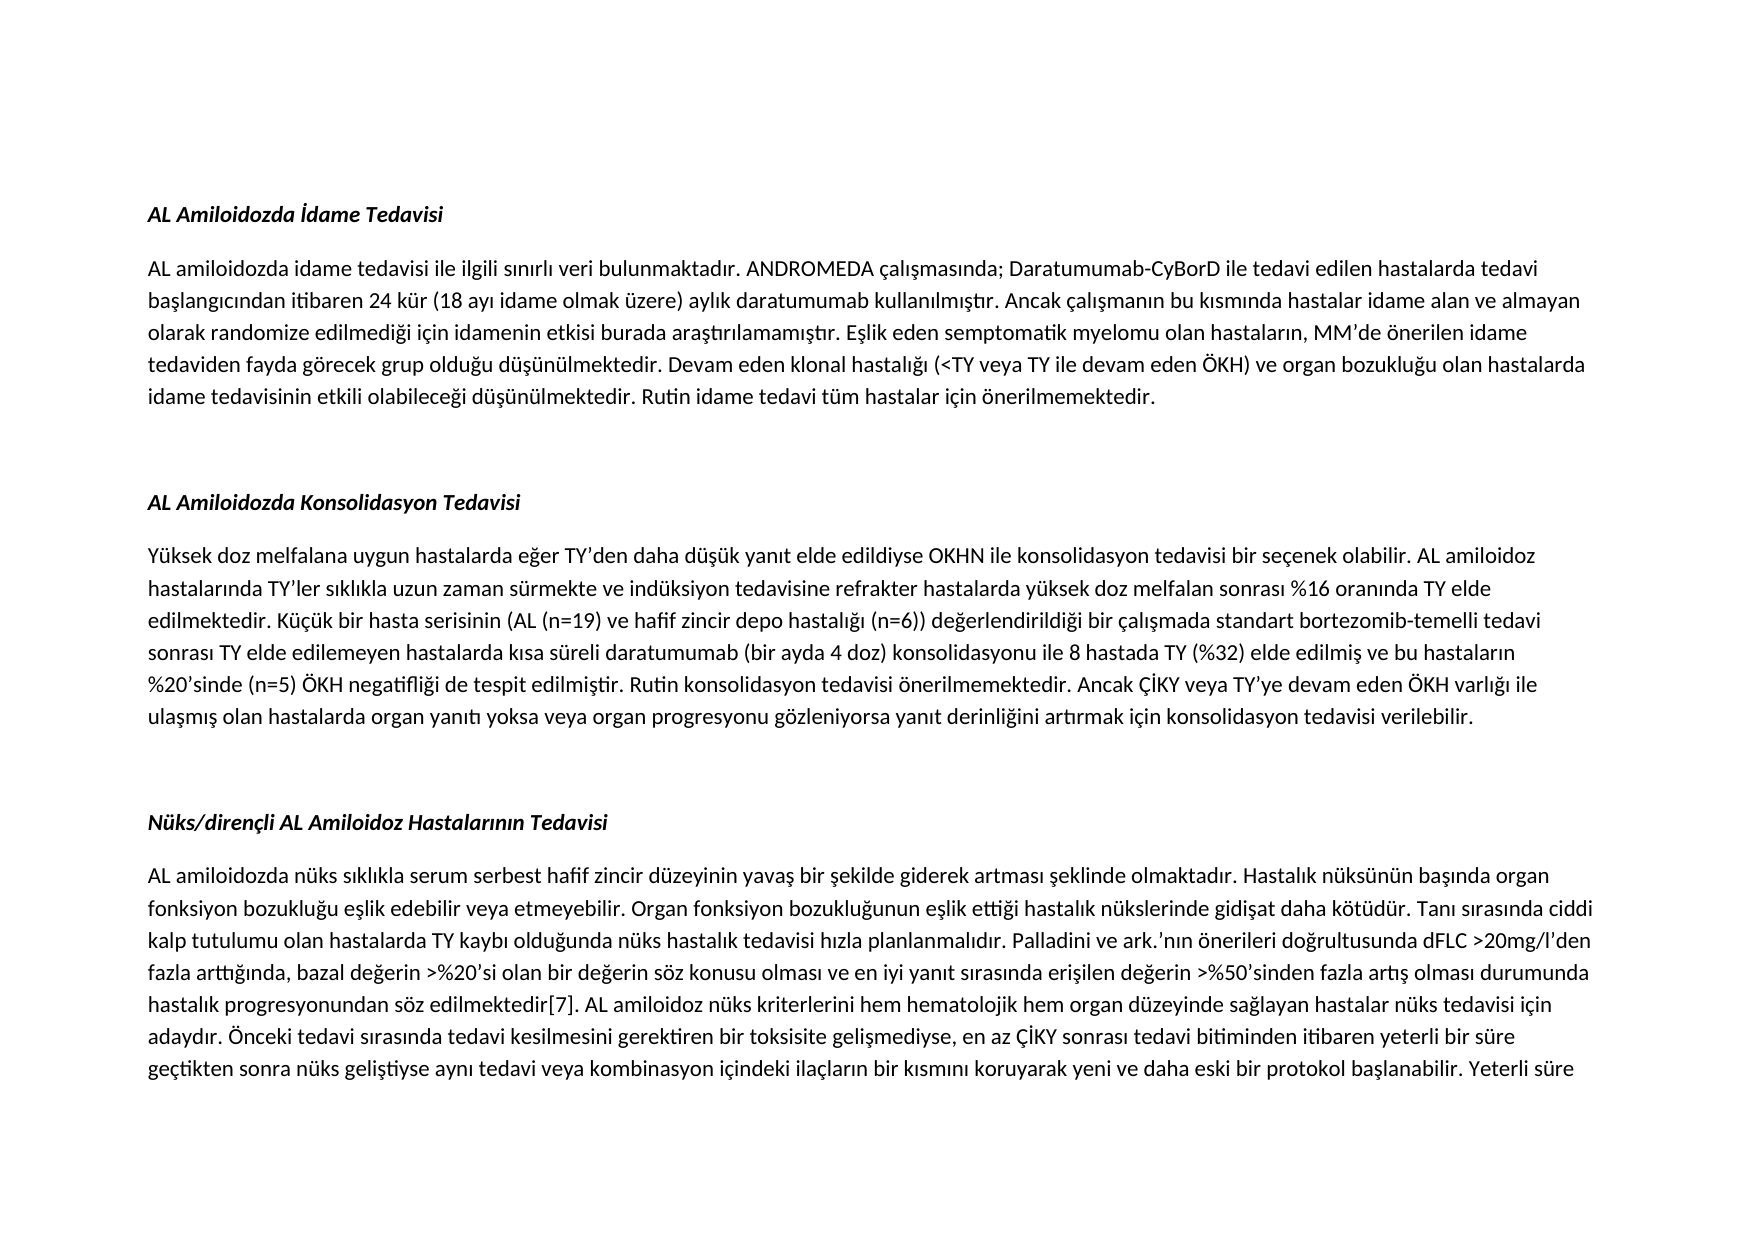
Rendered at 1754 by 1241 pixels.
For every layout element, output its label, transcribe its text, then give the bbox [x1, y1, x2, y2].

text Yüksek doz melfalana uygun hastalarda eğer TY’den daha düşük yanıt elde edildiyse OKHN ile konsolidasyon tedavisi bir seçenek olabilir. AL amiloidoz hastalarında TY’ler sıklıkla uzun zaman sürmekte ve indüksiyon tedavisine refrakter hastalarda yüksek doz melfalan sonrası %16 oranında TY elde edilmektedir. Küçük bir hasta serisinin (AL (n=19) ve hafif zincir depo hastalığı (n=6)) değerlendirildiği bir çalışmada standart bortezomib-temelli tedavi sonrası TY elde edilemeyen hastalarda kısa süreli daratumumab (bir ayda 4 doz) konsolidasyonu ile 8 hastada TY (%32) elde edilmiş ve bu hastaların %20’sinde (n=5) ÖKH negatifliği de tespit edilmiştir. Rutin konsolidasyon tedavisi önerilmemektedir. Ancak ÇİKY veya TY’ye devam eden ÖKH varlığı ile ulaşmış olan hastalarda organ yanıtı yoksa veya organ progresyonu gözleniyorsa yanıt derinliğini artırmak için konsolidasyon tedavisi verilebilir. [148, 541, 1606, 730]
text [148, 861, 1606, 1083]
text AL amiloidozda idame tedavisi ile ilgili sınırlı veri bulunmaktadır. ANDROMEDA çalışmasında; Daratumumab-CyBorD ile tedavi edilen hastalarda tedavi başlangıcından itibaren 24 kür (18 ayı idame olmak üzere) aylık daratumumab kullanılmıştır. Ancak çalışmanın bu kısmında hastalar idame alan ve almayan olarak randomize edilmediği için idamenin etkisi burada araştırılamamıştır. Eşlik eden semptomatik myelomu olan hastaların, MM’de önerilen idame tedaviden fayda görecek grup olduğu düşünülmektedir. Devam eden klonal hastalığı (<TY veya TY ile devam eden ÖKH) ve organ bozukluğu olan hastalarda idame tedavisinin etkili olabileceği düşünülmektedir. Rutin idame tedavi tüm hastalar için önerilmemektedir. [148, 254, 1606, 410]
text AL Amiloidozda İdame Tedavisi [148, 201, 1606, 229]
text Nüks/dirençli AL Amiloidoz Hastalarının Tedavisi [148, 808, 1606, 836]
text AL Amiloidozda Konsolidasyon Tedavisi [148, 488, 1606, 516]
